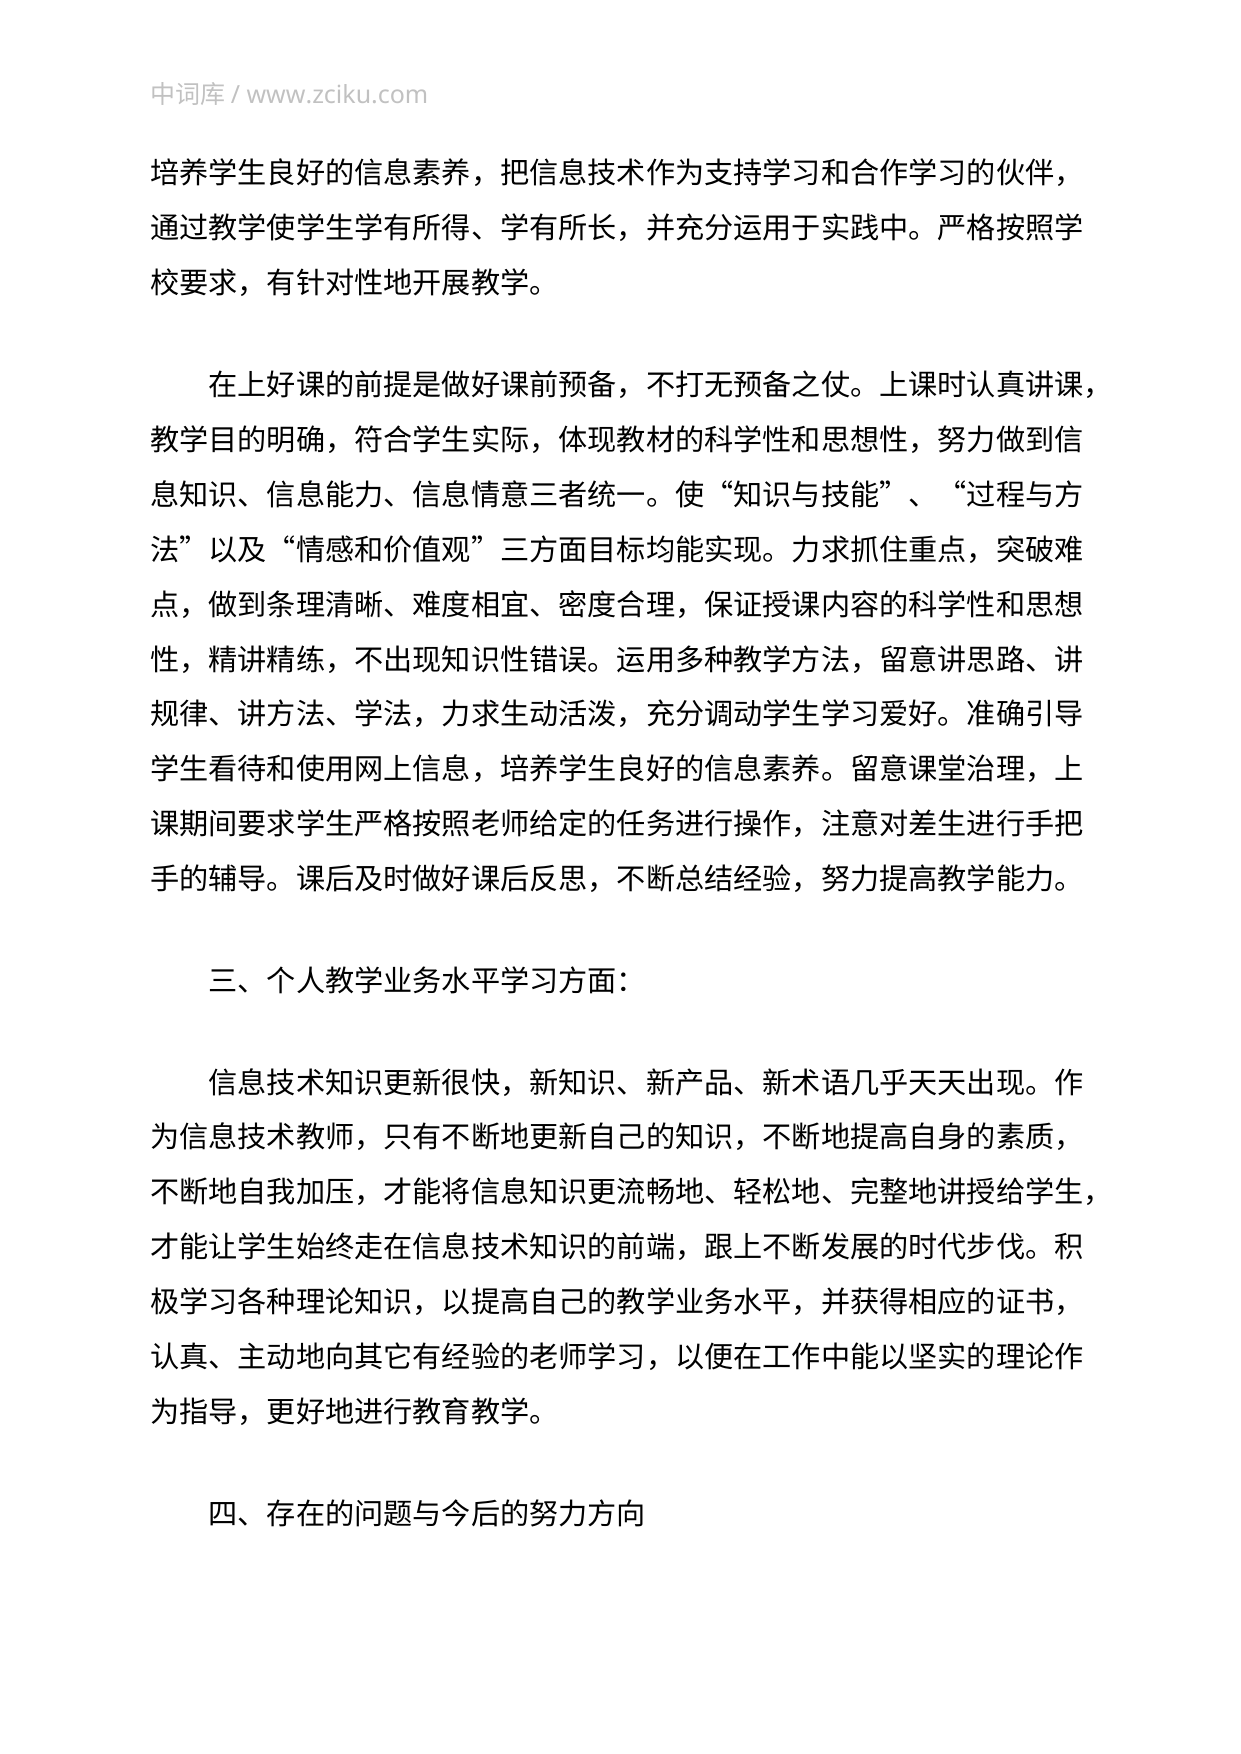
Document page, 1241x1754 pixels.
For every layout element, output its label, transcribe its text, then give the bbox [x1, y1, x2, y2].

text 在上好课的前提是做好课前预备，不打无预备之仗。上课时认真讲课，教学目的明确，符合学生实际，体现教材的科学性和思想性，努力做到信息知识、信息能力、信息情意三者统一。使“知识与技能”、“过程与方法”以及“情感和价值观”三方面目标均能实现。力求抓住重点，突破难点，做到条理清晰、难度相宜、密度合理，保证授课内容的科学性和思想性，精讲精练，不出现知识性错误。运用多种教学方法，留意讲思路、讲规律、讲方法、学法，力求生动活泼，充分调动学生学习爱好。准确引导学生看待和使用网上信息，培养学生良好的信息素养。留意课堂治理，上课期间要求学生严格按照老师给定的任务进行操作，注意对差生进行手把手的辅导。课后及时做好课后反思，不断总结经验，努力提高教学能力。 [150, 362, 1090, 898]
text 三、个人教学业务水平学习方面： [150, 957, 1090, 1000]
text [150, 150, 1090, 302]
text 四、存在的问题与今后的努力方向 [150, 1490, 1090, 1533]
text 信息技术知识更新很快，新知识、新产品、新术语几乎天天出现。作为信息技术教师，只有不断地更新自己的知识，不断地提高自身的素质，不断地自我加压，才能将信息知识更流畅地、轻松地、完整地讲授给学生，才能让学生始终走在信息技术知识的前端，跟上不断发展的时代步伐。积极学习各种理论知识，以提高自己的教学业务水平，并获得相应的证书，认真、主动地向其它有经验的老师学习，以便在工作中能以坚实的理论作为指导，更好地进行教育教学。 [150, 1059, 1090, 1431]
